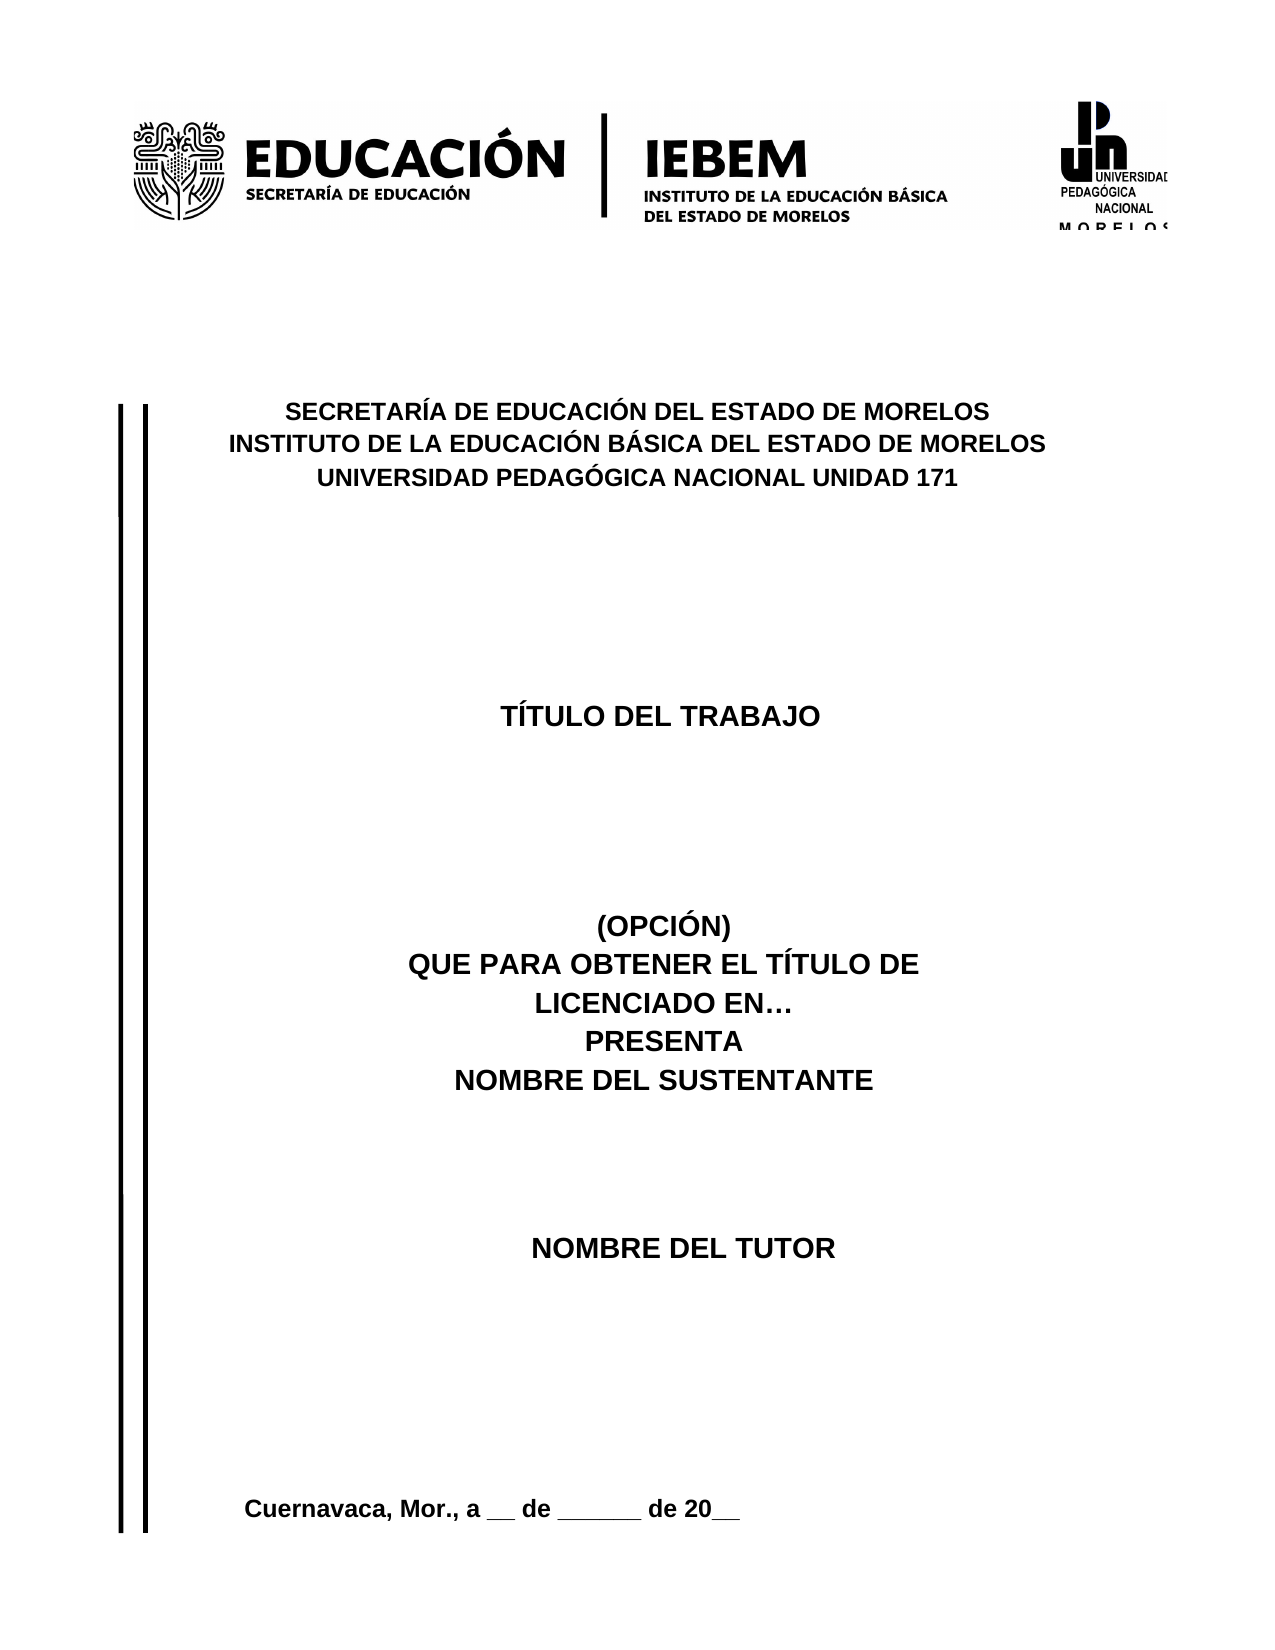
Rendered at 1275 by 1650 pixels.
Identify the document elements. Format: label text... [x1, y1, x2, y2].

picture [132, 101, 1166, 230]
text SECRETARÍA DE EDUCACIÓN DEL ESTADO DE MORELOS INSTITUTO DE LA EDUCACIÓN BÁSICA DEL ESTADO DE MORELOS UNIVERSIDAD PEDAGÓGICA NACIONAL UNIDAD 171 [118, 396, 1157, 491]
